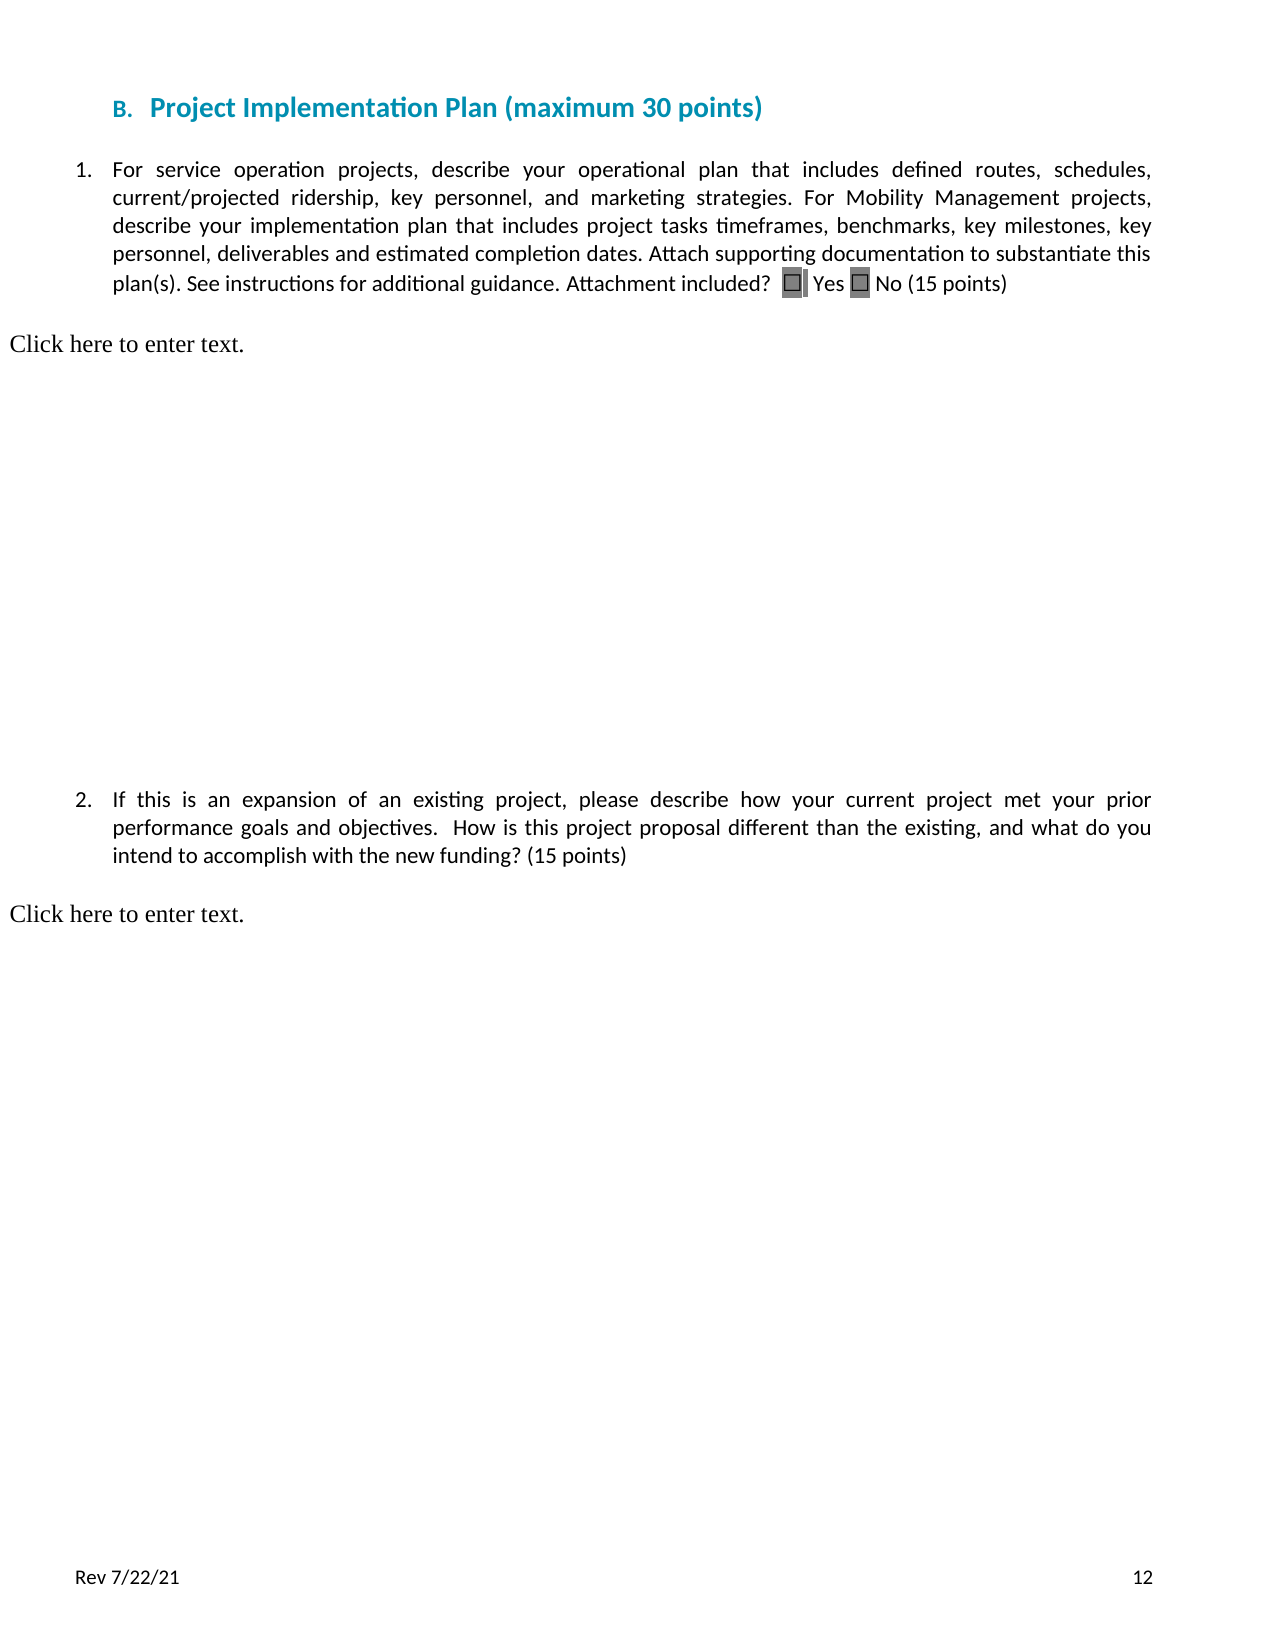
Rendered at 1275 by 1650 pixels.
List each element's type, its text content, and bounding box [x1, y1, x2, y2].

list For service operation projects, describe your operational plan that includes defined routes, schedules, current/projected ridership, key personnel, and marketing strategies. For Mobility Management projects, describe your implementation plan that includes project tasks timeframes, benchmarks, key milestones, key personnel, deliverables and estimated completion dates. Attach supporting documentation to substantiate this plan(s). See instructions for additional guidance. Attachment included? Yes No (15 points) [75, 155, 1153, 298]
list Project Implementation Plan (maximum 30 points) [112, 89, 1153, 124]
list If this is an expansion of an existing project, please describe how your current project met your prior performance goals and objectives. How is this project proposal different than the existing, and what do you intend to accomplish with the new funding? (15 points) [75, 785, 1153, 869]
